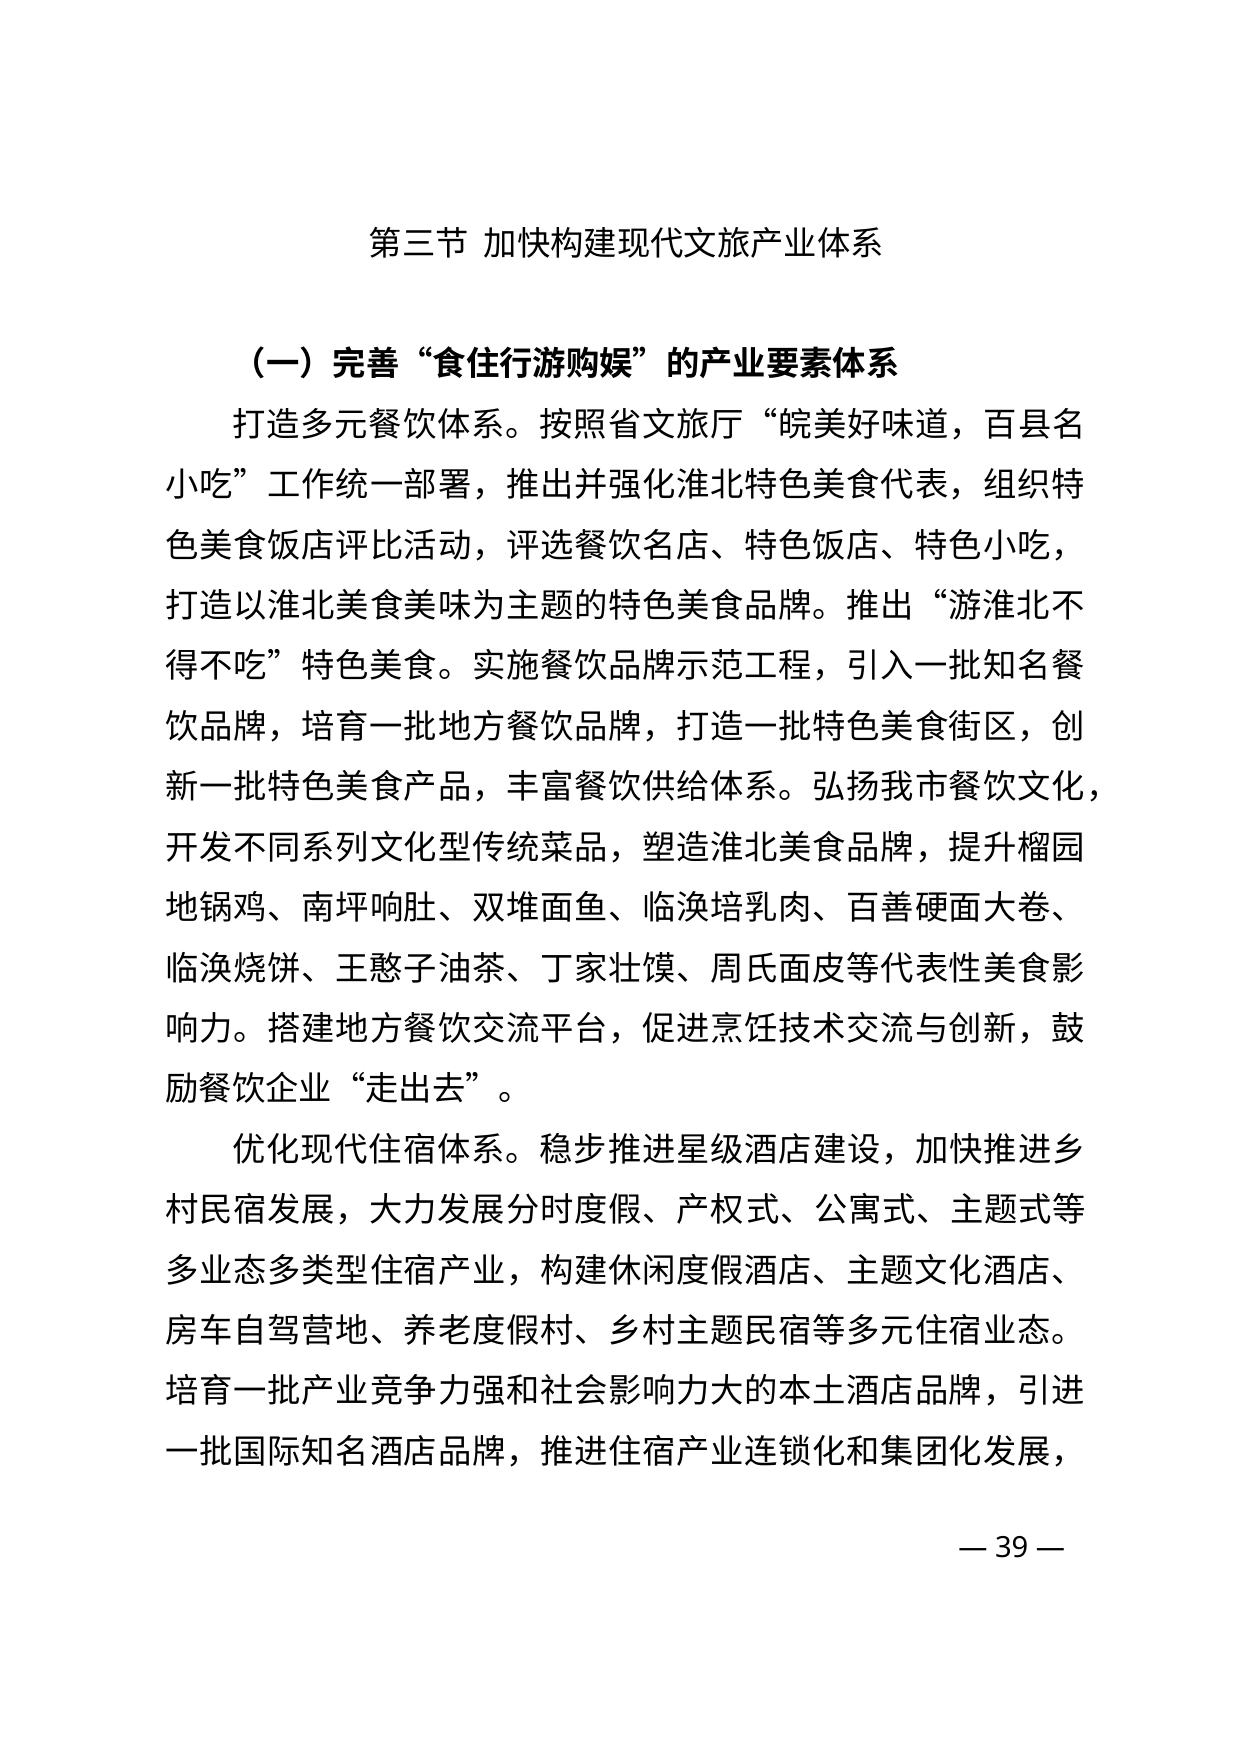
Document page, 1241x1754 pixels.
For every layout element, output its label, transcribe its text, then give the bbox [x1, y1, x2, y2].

list 第三节 加快构建现代文旅产业体系 [165, 207, 1087, 267]
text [165, 1113, 1087, 1475]
text （一）完善“食住行游购娱”的产业要素体系 [165, 327, 1087, 388]
text 打造多元餐饮体系。按照省文旅厅“皖美好味道，百县名小吃”工作统一部署，推出并强化淮北特色美食代表，组织特色美食饭店评比活动，评选餐饮名店、特色饭店、特色小吃，打造以淮北美食美味为主题的特色美食品牌。推出“游淮北不得不吃”特色美食。实施餐饮品牌示范工程，引入一批知名餐饮品牌，培育一批地方餐饮品牌，打造一批特色美食街区，创新一批特色美食产品，丰富餐饮供给体系。弘扬我市餐饮文化，开发不同系列文化型传统菜品，塑造淮北美食品牌，提升榴园地锅鸡、南坪响肚、双堆面鱼、临涣培乳肉、百善硬面大卷、临涣烧饼、王憨子油茶、丁家壮馍、周氏面皮等代表性美食影响力。搭建地方餐饮交流平台，促进烹饪技术交流与创新，鼓励餐饮企业“走出去”。 [165, 388, 1087, 1113]
